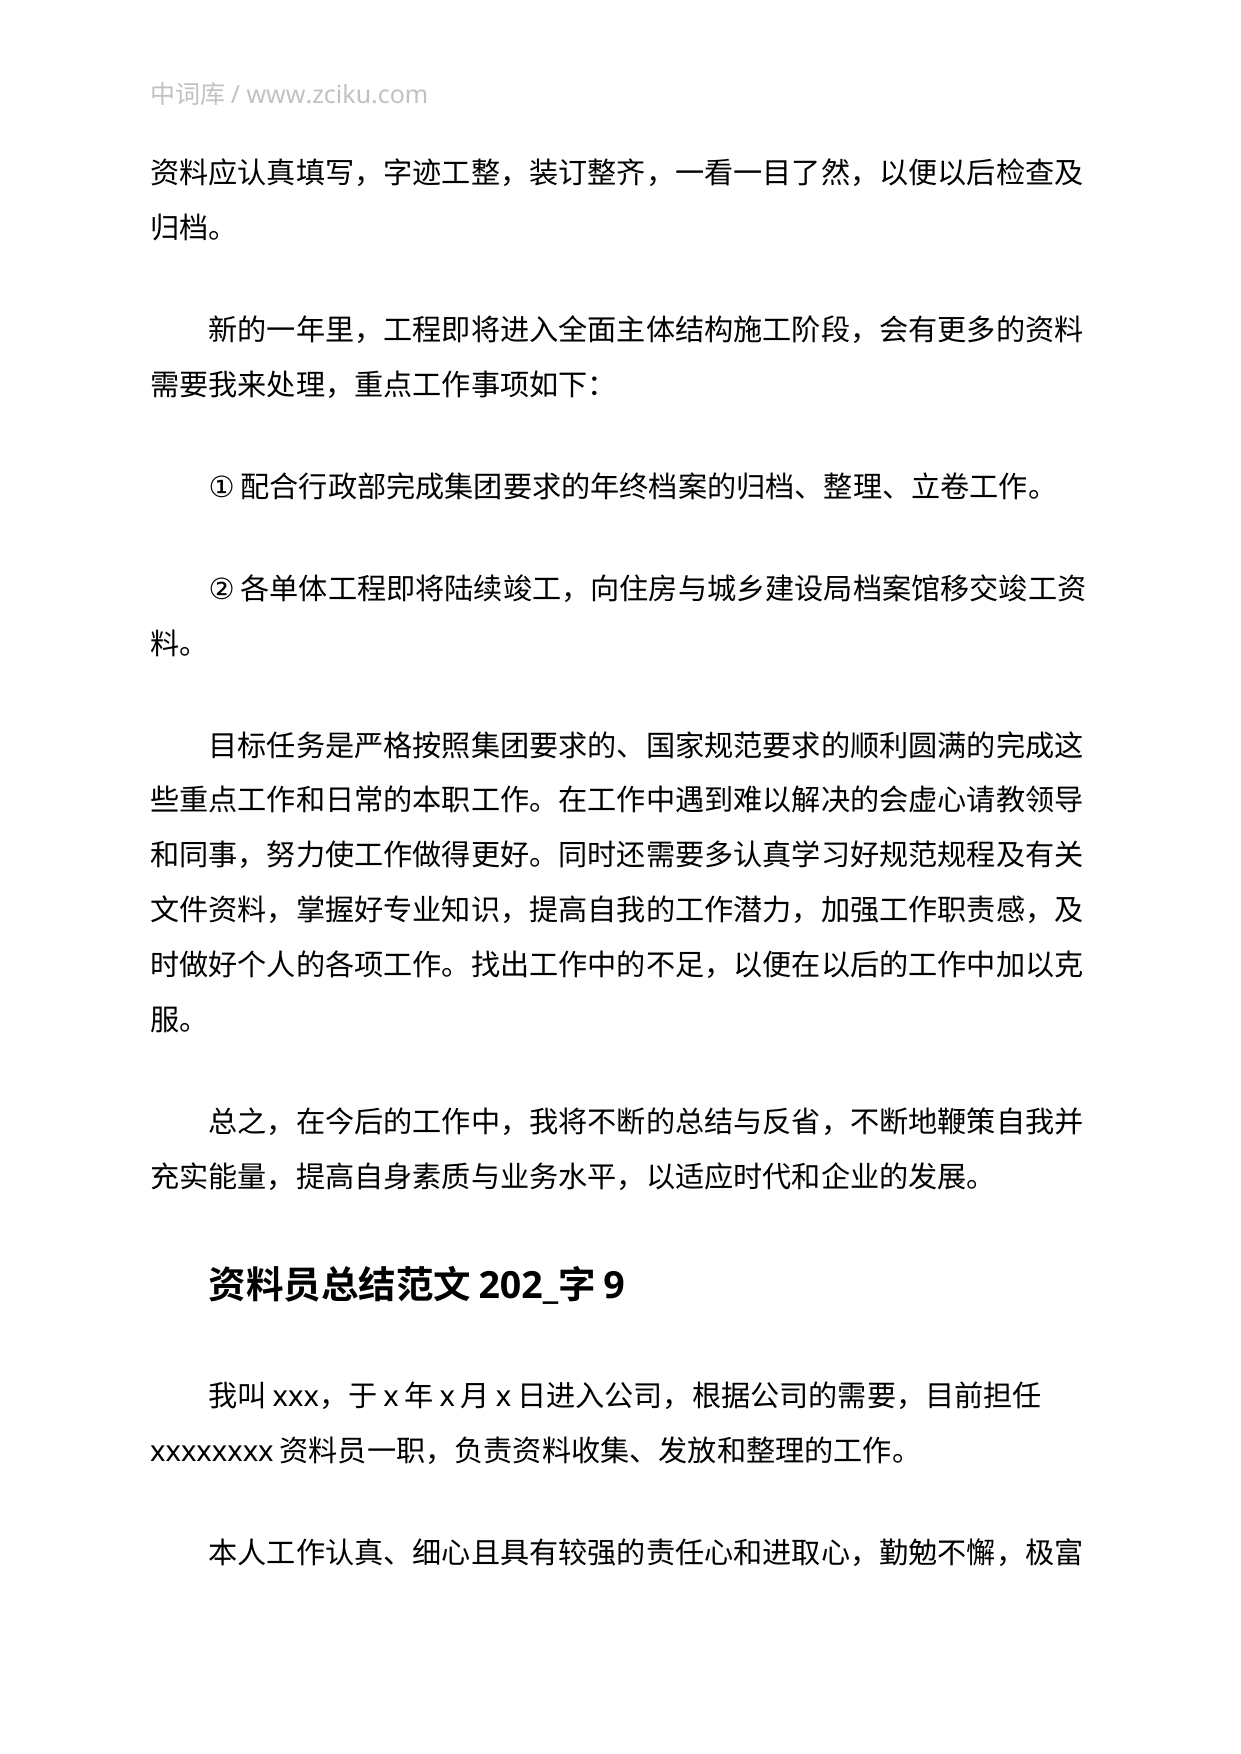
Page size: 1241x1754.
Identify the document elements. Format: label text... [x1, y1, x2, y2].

text 资料员总结范文202_字9 [150, 1255, 1090, 1309]
text 新的一年里，工程即将进入全面主体结构施工阶段，会有更多的资料需要我来处理，重点工作事项如下： [150, 307, 1090, 404]
text ①配合行政部完成集团要求的年终档案的归档、整理、立卷工作。 [150, 463, 1090, 506]
text ②各单体工程即将陆续竣工，向住房与城乡建设局档案馆移交竣工资料。 [150, 565, 1090, 663]
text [150, 150, 1090, 247]
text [150, 1529, 1090, 1572]
text 目标任务是严格按照集团要求的、国家规范要求的顺利圆满的完成这些重点工作和日常的本职工作。在工作中遇到难以解决的会虚心请教领导和同事，努力使工作做得更好。同时还需要多认真学习好规范规程及有关文件资料，掌握好专业知识，提高自我的工作潜力，加强工作职责感，及时做好个人的各项工作。找出工作中的不足，以便在以后的工作中加以克服。 [150, 722, 1090, 1039]
text 我叫xxx，于x年x月x日进入公司，根据公司的需要，目前担任xxxxxxxx资料员一职，负责资料收集、发放和整理的工作。 [150, 1373, 1090, 1470]
text 总之，在今后的工作中，我将不断的总结与反省，不断地鞭策自我并充实能量，提高自身素质与业务水平，以适应时代和企业的发展。 [150, 1098, 1090, 1196]
